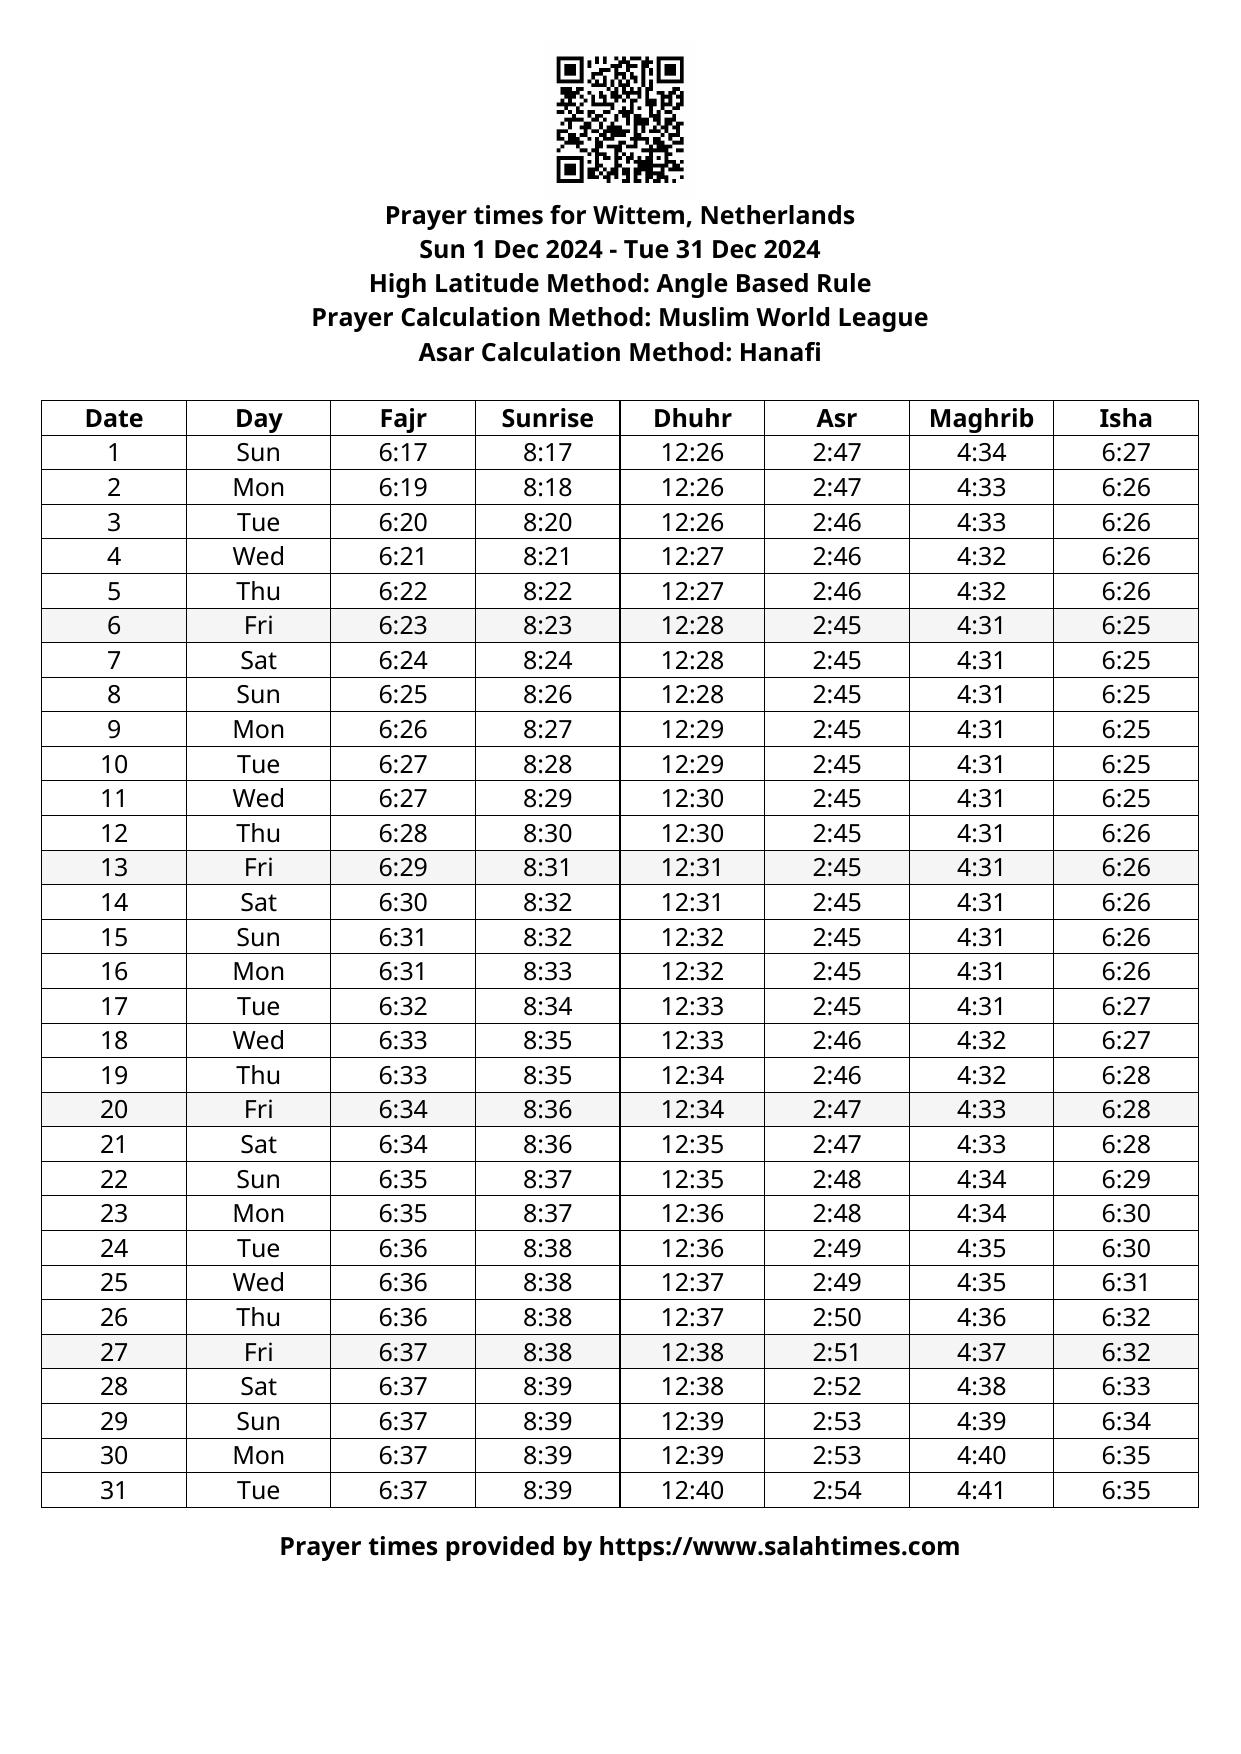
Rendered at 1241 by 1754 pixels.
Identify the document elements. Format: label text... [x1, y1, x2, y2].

table_header Sunrise [476, 401, 619, 434]
table_cell 6:31 [331, 954, 475, 988]
table_cell 12:34 [621, 1058, 764, 1092]
table_cell Fri [187, 609, 330, 642]
table_cell 12:33 [621, 989, 764, 1022]
table_cell 6:25 [1054, 643, 1198, 677]
table_cell 8:39 [476, 1439, 619, 1472]
table_cell 23 [42, 1196, 186, 1230]
table_cell 6:30 [331, 885, 475, 919]
table_cell 6:25 [1054, 781, 1198, 815]
table_cell Sun [187, 920, 330, 953]
table_cell Sun [187, 436, 330, 469]
table_cell 6:32 [331, 989, 475, 1022]
table_cell 2:53 [765, 1439, 909, 1472]
table_cell Wed [187, 781, 330, 815]
table_cell 4:39 [910, 1404, 1053, 1437]
table_cell 3 [42, 505, 186, 538]
table_cell 2:48 [765, 1196, 909, 1230]
table_cell 8 [42, 678, 186, 711]
table_cell Sat [187, 643, 330, 677]
table_cell 4:40 [910, 1439, 1053, 1472]
table_cell 2:52 [765, 1369, 909, 1403]
table_cell 12:37 [621, 1300, 764, 1334]
table_cell 8:22 [476, 574, 619, 607]
table_cell 10 [42, 747, 186, 780]
table_cell 2:46 [765, 574, 909, 607]
table_cell 6:30 [1054, 1231, 1198, 1264]
table_cell 2:45 [765, 920, 909, 953]
table_cell Wed [187, 539, 330, 573]
text Asar Calculation Method: Hanafi [42, 334, 1198, 368]
table_cell 4:31 [910, 643, 1053, 677]
table_cell 6:29 [1054, 1162, 1198, 1195]
table_cell 4:31 [910, 989, 1053, 1022]
table_cell Sun [187, 1404, 330, 1437]
table_cell 4:31 [910, 678, 1053, 711]
table_cell 5 [42, 574, 186, 607]
table_cell 4:38 [910, 1369, 1053, 1403]
table_cell 4:31 [910, 781, 1053, 815]
table_cell 4:31 [910, 920, 1053, 953]
table_cell 2:48 [765, 1162, 909, 1195]
table_cell Tue [187, 1473, 330, 1507]
table_cell 6:33 [1054, 1369, 1198, 1403]
table_cell 6:26 [1054, 816, 1198, 849]
table_cell 6:30 [1054, 1196, 1198, 1230]
table_cell 6:34 [331, 1093, 475, 1126]
table_cell 16 [42, 954, 186, 988]
table_cell 6:27 [1054, 436, 1198, 469]
table_cell Sat [187, 1369, 330, 1403]
table_cell Sun [187, 678, 330, 711]
table_cell 2:49 [765, 1266, 909, 1299]
table_cell 6:22 [331, 574, 475, 607]
table_cell 8:34 [476, 989, 619, 1022]
table_cell 14 [42, 885, 186, 919]
table_cell 6:32 [1054, 1335, 1198, 1368]
table_cell 6:27 [331, 747, 475, 780]
table_cell 4:31 [910, 816, 1053, 849]
table_cell 6:26 [1054, 954, 1198, 988]
table_cell 6:21 [331, 539, 475, 573]
table_cell 12:28 [621, 643, 764, 677]
table_cell Thu [187, 574, 330, 607]
table_cell 2:47 [765, 436, 909, 469]
table_cell 8:38 [476, 1335, 619, 1368]
table_cell 4:33 [910, 1127, 1053, 1161]
table_cell 6:26 [1054, 574, 1198, 607]
table_cell 12:30 [621, 816, 764, 849]
table_cell 19 [42, 1058, 186, 1092]
table_cell 6:20 [331, 505, 475, 538]
table_cell 6:28 [331, 816, 475, 849]
table_cell 6:35 [331, 1196, 475, 1230]
table_cell 8:32 [476, 920, 619, 953]
table_cell 4:31 [910, 712, 1053, 746]
table_cell 4:32 [910, 539, 1053, 573]
table_cell Thu [187, 1058, 330, 1092]
table_cell 2:45 [765, 989, 909, 1022]
table_cell 2:54 [765, 1473, 909, 1507]
table_cell Fri [187, 1335, 330, 1368]
table_cell 8:39 [476, 1369, 619, 1403]
table_cell 2:50 [765, 1300, 909, 1334]
table_cell 6:31 [331, 920, 475, 953]
table_cell 12:26 [621, 436, 764, 469]
table_cell 6:26 [1054, 539, 1198, 573]
table_cell 29 [42, 1404, 186, 1437]
table_cell 6:33 [331, 1024, 475, 1057]
table_cell 6:36 [331, 1300, 475, 1334]
table_cell 12:35 [621, 1127, 764, 1161]
table_cell 6:24 [331, 643, 475, 677]
table_cell 12:28 [621, 678, 764, 711]
table_cell 2:46 [765, 1024, 909, 1057]
table_cell 6:31 [1054, 1266, 1198, 1299]
table_cell Tue [187, 747, 330, 780]
table_cell 4:37 [910, 1335, 1053, 1368]
table_cell 8:38 [476, 1266, 619, 1299]
table_header Isha [1054, 401, 1198, 434]
table_cell 12:27 [621, 574, 764, 607]
table_cell 12:31 [621, 851, 764, 884]
table_cell Mon [187, 1439, 330, 1472]
table_cell 12:32 [621, 954, 764, 988]
table_cell 12:36 [621, 1196, 764, 1230]
table_cell 4:41 [910, 1473, 1053, 1507]
table_cell 12:29 [621, 747, 764, 780]
table_cell 4:34 [910, 1196, 1053, 1230]
table_header Date [42, 401, 186, 434]
table_cell 8:18 [476, 470, 619, 504]
table_cell 4:33 [910, 470, 1053, 504]
table_cell 12:27 [621, 539, 764, 573]
table_cell 28 [42, 1369, 186, 1403]
table_cell 6:28 [1054, 1127, 1198, 1161]
table_cell 2:47 [765, 470, 909, 504]
table_cell 2:45 [765, 643, 909, 677]
text Prayer times for Wittem, Netherlands [42, 198, 1198, 232]
table_cell 8:31 [476, 851, 619, 884]
table_cell 2:45 [765, 678, 909, 711]
table_cell 12:40 [621, 1473, 764, 1507]
table_cell 6:26 [1054, 505, 1198, 538]
table_cell 2:46 [765, 1058, 909, 1092]
table_cell 31 [42, 1473, 186, 1507]
table_cell 8:37 [476, 1162, 619, 1195]
table_cell 12:26 [621, 505, 764, 538]
table_cell 6:33 [331, 1058, 475, 1092]
table_cell 12:38 [621, 1369, 764, 1403]
table_cell 8:24 [476, 643, 619, 677]
table_cell 2:45 [765, 851, 909, 884]
table_cell 2:46 [765, 539, 909, 573]
table_cell 8:28 [476, 747, 619, 780]
table_cell 8:23 [476, 609, 619, 642]
table_cell 12:29 [621, 712, 764, 746]
table_cell Tue [187, 1231, 330, 1264]
table_cell 12:37 [621, 1266, 764, 1299]
table_cell 12:30 [621, 781, 764, 815]
table_cell 27 [42, 1335, 186, 1368]
table_cell 6:32 [1054, 1300, 1198, 1334]
table_cell 12:39 [621, 1439, 764, 1472]
text Prayer Calculation Method: Muslim World League [42, 300, 1198, 334]
table_cell Fri [187, 1093, 330, 1126]
table_cell 12 [42, 816, 186, 849]
table_cell 8:36 [476, 1127, 619, 1161]
table_cell 17 [42, 989, 186, 1022]
table_cell 12:38 [621, 1335, 764, 1368]
table_cell Mon [187, 712, 330, 746]
table_cell 2:45 [765, 609, 909, 642]
table_cell 2:45 [765, 816, 909, 849]
table_cell Mon [187, 1196, 330, 1230]
table_cell 8:21 [476, 539, 619, 573]
table_cell 6:25 [1054, 747, 1198, 780]
table_cell 8:39 [476, 1473, 619, 1507]
table_cell 2:46 [765, 505, 909, 538]
table_cell 4:33 [910, 1093, 1053, 1126]
table_cell Mon [187, 954, 330, 988]
table_cell 6:27 [331, 781, 475, 815]
table_cell 8:38 [476, 1300, 619, 1334]
table_cell 6:25 [331, 678, 475, 711]
table_cell 6:27 [1054, 1024, 1198, 1057]
table_cell 12:34 [621, 1093, 764, 1126]
table_header Dhuhr [621, 401, 764, 434]
table_cell 8:26 [476, 678, 619, 711]
table_cell 8:33 [476, 954, 619, 988]
table_cell 6:37 [331, 1369, 475, 1403]
table_cell 12:33 [621, 1024, 764, 1057]
table_cell 6:26 [1054, 920, 1198, 953]
table_cell Tue [187, 989, 330, 1022]
table_cell 8:30 [476, 816, 619, 849]
table_cell 6:37 [331, 1473, 475, 1507]
table_cell 6:34 [331, 1127, 475, 1161]
table_cell 13 [42, 851, 186, 884]
table_cell 8:39 [476, 1404, 619, 1437]
table_cell Wed [187, 1266, 330, 1299]
table_cell Sun [187, 1162, 330, 1195]
table_cell 6:25 [1054, 712, 1198, 746]
table_cell 6:28 [1054, 1058, 1198, 1092]
table_cell 6:26 [1054, 885, 1198, 919]
table_cell 30 [42, 1439, 186, 1472]
table_cell 4:33 [910, 505, 1053, 538]
table_cell Fri [187, 851, 330, 884]
table_cell 8:32 [476, 885, 619, 919]
table_cell 4:31 [910, 851, 1053, 884]
table_cell 24 [42, 1231, 186, 1264]
table_cell 2:45 [765, 954, 909, 988]
table_cell 6:26 [1054, 851, 1198, 884]
table_cell 6:17 [331, 436, 475, 469]
table_cell 4:32 [910, 1058, 1053, 1092]
table_cell 6:35 [331, 1162, 475, 1195]
table_cell 8:37 [476, 1196, 619, 1230]
table_cell 22 [42, 1162, 186, 1195]
table_cell 2:47 [765, 1127, 909, 1161]
table_header Asr [765, 401, 909, 434]
table_cell 12:31 [621, 885, 764, 919]
table_cell 2:53 [765, 1404, 909, 1437]
table_cell 4:31 [910, 885, 1053, 919]
table_header Maghrib [910, 401, 1053, 434]
table_cell Thu [187, 816, 330, 849]
table_cell 12:26 [621, 470, 764, 504]
table_cell 8:27 [476, 712, 619, 746]
table_cell 25 [42, 1266, 186, 1299]
table_cell 4:31 [910, 954, 1053, 988]
table_cell 6:26 [331, 712, 475, 746]
table_cell 8:20 [476, 505, 619, 538]
table_cell 8:17 [476, 436, 619, 469]
text Prayer times provided by https://www.salahtimes.com [42, 1528, 1198, 1563]
table_cell 26 [42, 1300, 186, 1334]
table_cell Mon [187, 470, 330, 504]
table_cell 6:25 [1054, 678, 1198, 711]
table_cell 4:35 [910, 1266, 1053, 1299]
table_cell 6 [42, 609, 186, 642]
table_cell 4:34 [910, 436, 1053, 469]
table_cell 6:27 [1054, 989, 1198, 1022]
table_cell 18 [42, 1024, 186, 1057]
table_cell 7 [42, 643, 186, 677]
table_cell 1 [42, 436, 186, 469]
table_cell 8:35 [476, 1058, 619, 1092]
table_cell 12:28 [621, 609, 764, 642]
table_cell 21 [42, 1127, 186, 1161]
table_cell 8:38 [476, 1231, 619, 1264]
table_cell 6:23 [331, 609, 475, 642]
table_cell 6:35 [1054, 1473, 1198, 1507]
table_cell 4:32 [910, 1024, 1053, 1057]
table_cell Thu [187, 1300, 330, 1334]
table_cell 2:45 [765, 885, 909, 919]
table_cell 2:47 [765, 1093, 909, 1126]
table_cell 6:37 [331, 1439, 475, 1472]
table_cell 11 [42, 781, 186, 815]
table_cell 6:25 [1054, 609, 1198, 642]
table_cell 2:45 [765, 781, 909, 815]
table_cell 9 [42, 712, 186, 746]
table_cell 4:36 [910, 1300, 1053, 1334]
table_cell 4 [42, 539, 186, 573]
table_cell 6:28 [1054, 1093, 1198, 1126]
table_cell 6:34 [1054, 1404, 1198, 1437]
picture [542, 41, 699, 198]
table_cell 4:34 [910, 1162, 1053, 1195]
table_cell 2:45 [765, 712, 909, 746]
table_cell 6:37 [331, 1335, 475, 1368]
table_cell 2:51 [765, 1335, 909, 1368]
table_cell Sat [187, 885, 330, 919]
table_cell 12:32 [621, 920, 764, 953]
table_cell 6:29 [331, 851, 475, 884]
table_cell 12:36 [621, 1231, 764, 1264]
table_cell 15 [42, 920, 186, 953]
table_cell 4:31 [910, 747, 1053, 780]
table_cell 20 [42, 1093, 186, 1126]
table_cell 4:32 [910, 574, 1053, 607]
table_cell 2:49 [765, 1231, 909, 1264]
table_cell 8:36 [476, 1093, 619, 1126]
table_cell 2 [42, 470, 186, 504]
text High Latitude Method: Angle Based Rule [42, 266, 1198, 300]
table_cell Tue [187, 505, 330, 538]
table_cell 6:37 [331, 1404, 475, 1437]
table_cell 4:35 [910, 1231, 1053, 1264]
text Sun 1 Dec 2024 - Tue 31 Dec 2024 [42, 232, 1198, 266]
table_cell 6:35 [1054, 1439, 1198, 1472]
table_cell 12:39 [621, 1404, 764, 1437]
table_cell Sat [187, 1127, 330, 1161]
table_cell 6:36 [331, 1231, 475, 1264]
table_cell 8:35 [476, 1024, 619, 1057]
table_cell 6:26 [1054, 470, 1198, 504]
table_header Fajr [331, 401, 475, 434]
table_header Day [187, 401, 330, 434]
table_cell 6:36 [331, 1266, 475, 1299]
table_cell 4:31 [910, 609, 1053, 642]
table_cell 12:35 [621, 1162, 764, 1195]
table_cell Wed [187, 1024, 330, 1057]
table_cell 6:19 [331, 470, 475, 504]
table_cell 2:45 [765, 747, 909, 780]
table_cell 8:29 [476, 781, 619, 815]
